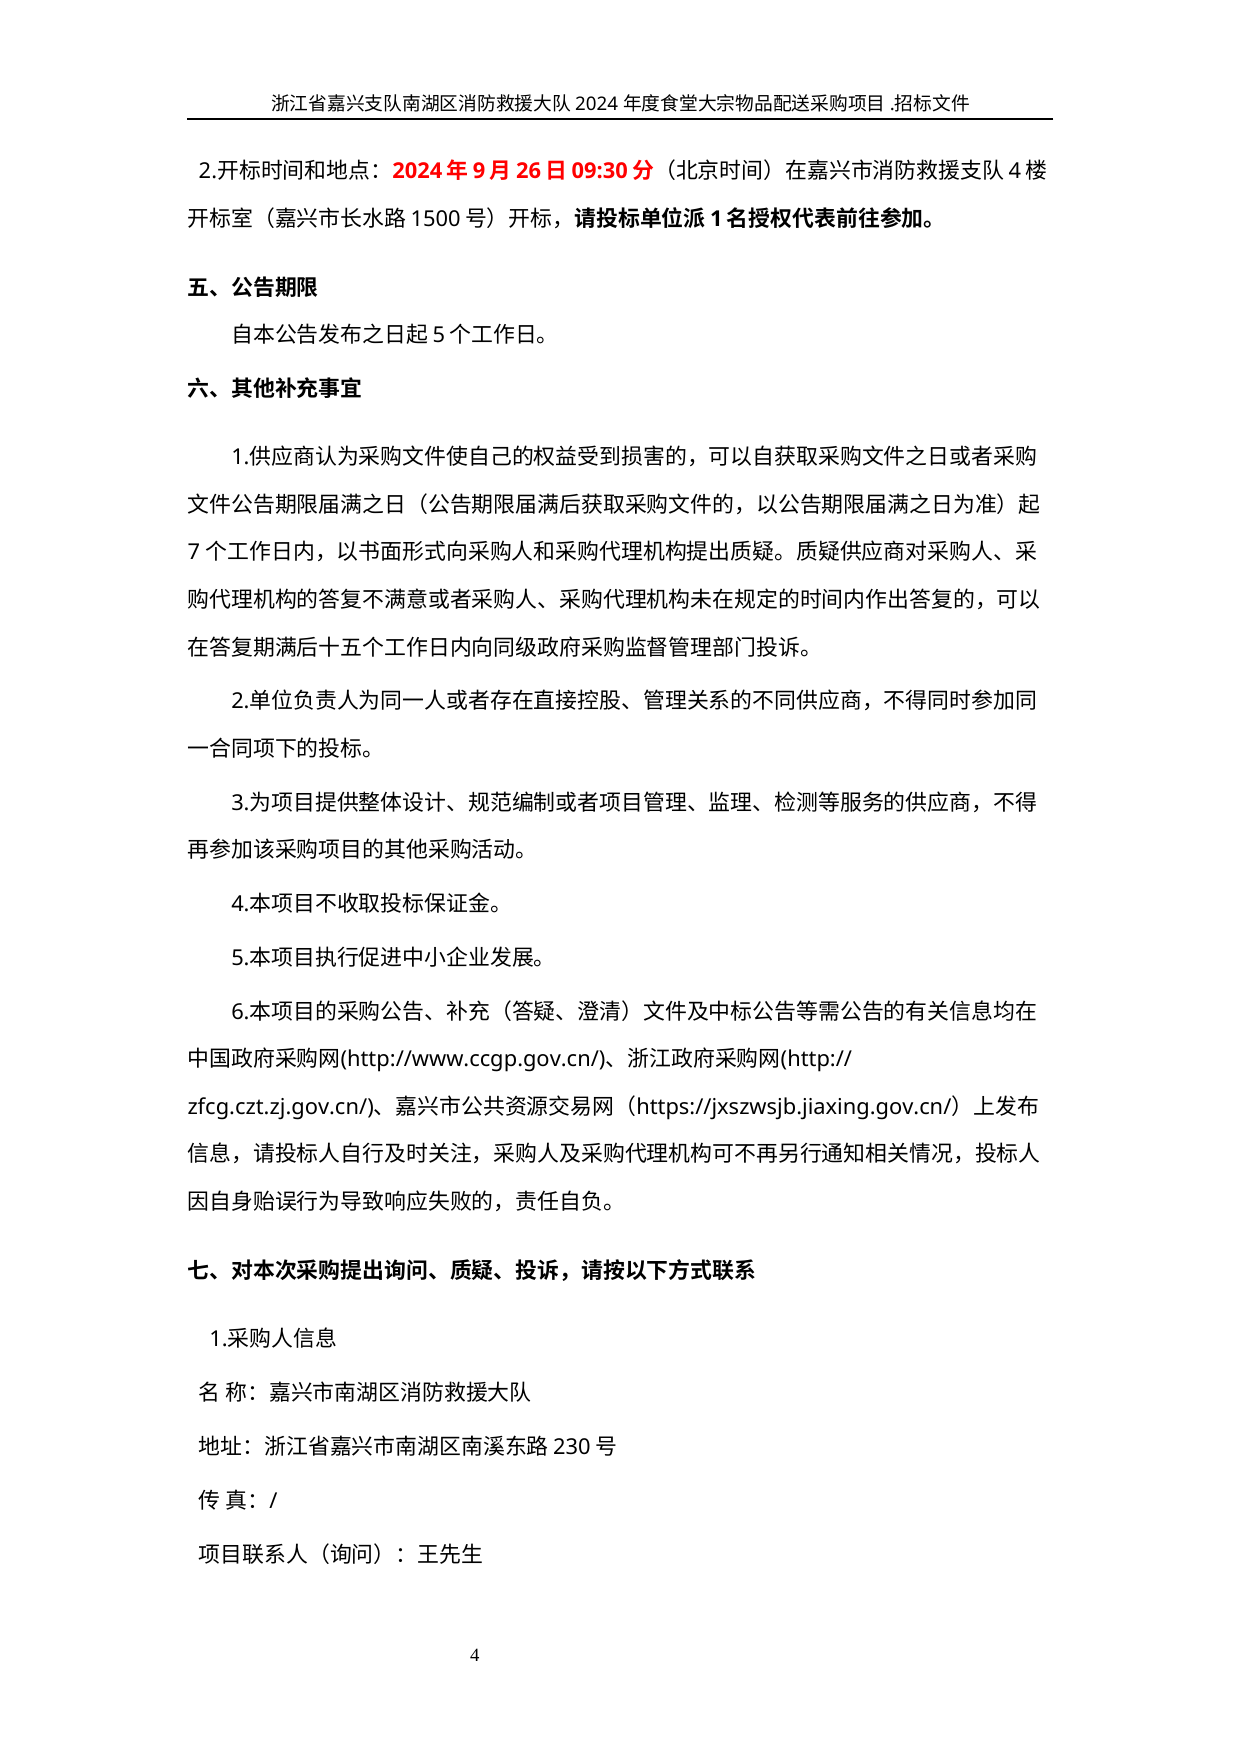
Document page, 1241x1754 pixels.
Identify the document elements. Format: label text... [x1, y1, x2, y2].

text 3.为项目提供整体设计、规范编制或者项目管理、监理、检测等服务的供应商，不得再参加该采购项目的其他采购活动。 [187, 784, 1053, 864]
text 6.本项目的采购公告、补充（答疑、澄清）文件及中标公告等需公告的有关信息均在中国政府采购网(http://www.ccgp.gov.cn/)、浙江政府采购网(http://zfcg.czt.zj.gov.cn/)、嘉兴市公共资源交易网（https://jxszwsjb.jiaxing.gov.cn/）上发布信息，请投标人自行及时关注，采购人及采购代理机构可不再另行通知相关情况，投标人因自身贻误行为导致响应失败的，责任自负。 [187, 994, 1053, 1216]
text 自本公告发布之日起5个工作日。 [187, 317, 1053, 349]
text 项目联系人（询问）：王先生 [187, 1537, 1053, 1568]
text 2.单位负责人为同一人或者存在直接控股、管理关系的不同供应商，不得同时参加同一合同项下的投标。 [187, 683, 1053, 762]
text 2.开标时间和地点：2024年9月26日09:30分（北京时间）在嘉兴市消防救援支队4楼开标室（嘉兴市长水路1500号）开标，请投标单位派1名授权代表前往参加。 [187, 153, 1053, 233]
text 1.供应商认为采购文件使自己的权益受到损害的，可以自获取采购文件之日或者采购文件公告期限届满之日（公告期限届满后获取采购文件的，以公告期限届满之日为准）起 7 个工作日内，以书面形式向采购人和采购代理机构提出质疑。质疑供应商对采购人、采购代理机构的答复不满意或者采购人、采购代理机构未在规定的时间内作出答复的，可以在答复期满后十五个工作日内向同级政府采购监督管理部门投诉。 [187, 439, 1053, 661]
text 传 真：/ [187, 1483, 1053, 1515]
text 七、对本次采购提出询问、质疑、投诉，请按以下方式联系 [187, 1253, 1053, 1284]
text 五、公告期限 [187, 270, 1053, 302]
text 1.采购人信息 [187, 1321, 1053, 1353]
text 5.本项目执行促进中小企业发展。 [187, 940, 1053, 972]
text 名 称：嘉兴市南湖区消防救援大队 [187, 1375, 1053, 1407]
text 地址：浙江省嘉兴市南湖区南溪东路230号 [187, 1429, 1053, 1461]
text 六、其他补充事宜 [187, 371, 1053, 402]
text 4.本项目不收取投标保证金。 [187, 886, 1053, 918]
